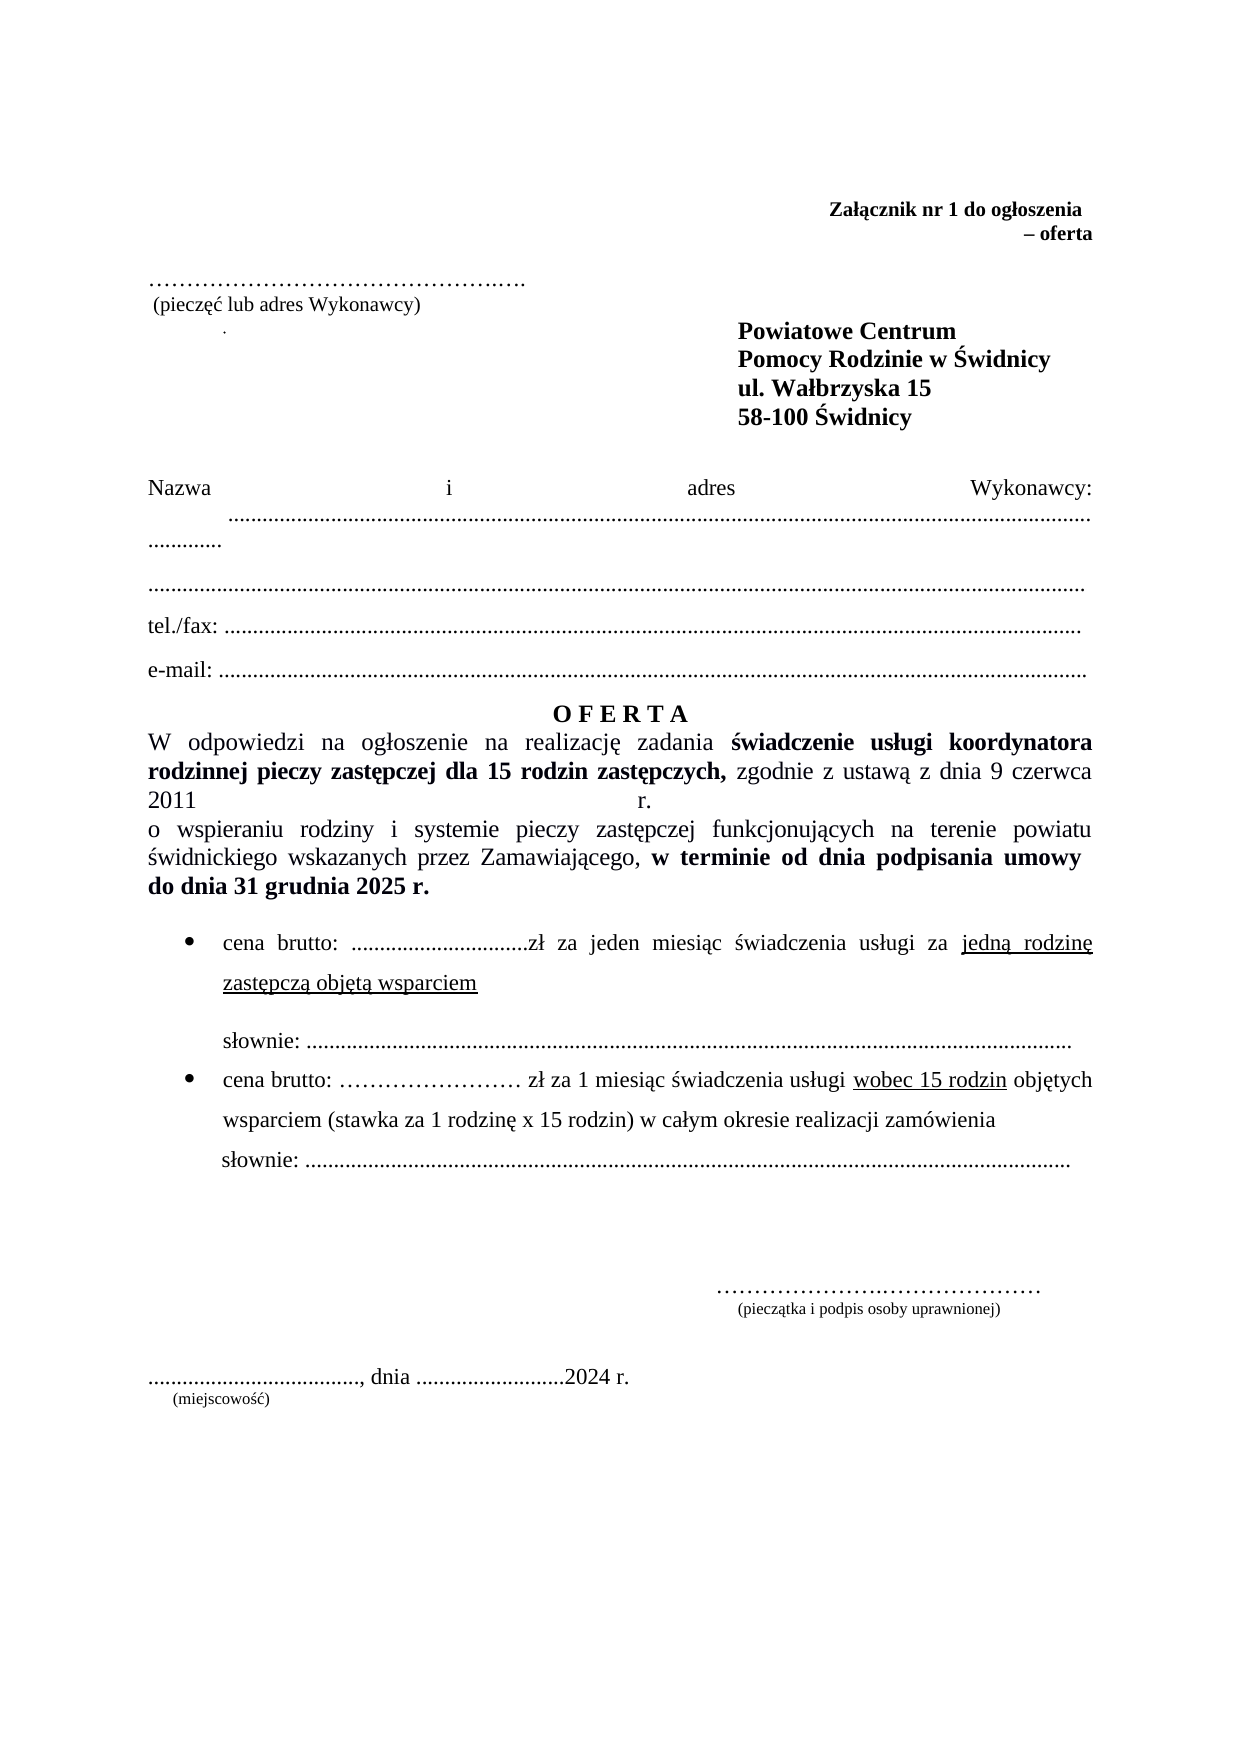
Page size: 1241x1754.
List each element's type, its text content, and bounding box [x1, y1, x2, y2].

text (pieczątka i podpis osoby uprawnionej) [148, 1298, 1093, 1318]
text tel./fax: ...................................................................................................................................................... [148, 613, 1093, 639]
text (miejscowość) [148, 1389, 1093, 1408]
text e-mail: ........................................................................................................................................................ [148, 656, 1093, 682]
text Nazwa i adres Wykonawcy: .................................................................................................................................................................... [148, 474, 1093, 553]
text 58-100 Świdnicy [666, 402, 1093, 431]
subtitle O F E R T A [204, 699, 1036, 727]
text słownie: ...................................................................................................................................... [148, 1146, 1093, 1172]
text ul. Wałbrzyska 15 [666, 373, 1093, 402]
text ....................................., dnia ..........................2024 r. [148, 1363, 1093, 1389]
text ……………………………………….…. [148, 265, 1093, 292]
text Załącznik nr 1 do ogłoszenia – oferta [148, 196, 1093, 244]
list cena brutto: …………………… zł za 1 miesiąc świadczenia usługi wobec 15 rodzin objętych wsparciem (stawka za 1 rodzinę x 15 rodzin) w całym okresie realizacji zamówienia [185, 1066, 1093, 1132]
text Powiatowe Centrum [666, 316, 1093, 344]
list cena brutto: ...............................zł za jeden miesiąc świadczenia usługi za jedną rodzinę zastępczą objętą wsparciem [185, 929, 1093, 996]
text Pomocy Rodzinie w Świdnicy [666, 344, 1093, 373]
text ………………….………………… [664, 1272, 1093, 1298]
text (pieczęć lub adres Wykonawcy) [148, 292, 1093, 316]
text W odpowiedzi na ogłoszenie na realizację zadania świadczenie usługi koordynatora rodzinnej pieczy zastępczej dla 15 rodzin zastępczych, zgodnie z ustawą z dnia 9 czerwca 2011 r. o wspieraniu rodziny i systemie pieczy zastępczej funkcjonujących na terenie powiatu świdnickiego wskazanych przez Zamawiającego, w terminie od dnia podpisania umowy do dnia 31 grudnia 2025 r. [148, 727, 1093, 900]
text .................................................................................................................................................................... [148, 569, 1093, 596]
text słownie: ...................................................................................................................................... [148, 1027, 1093, 1053]
